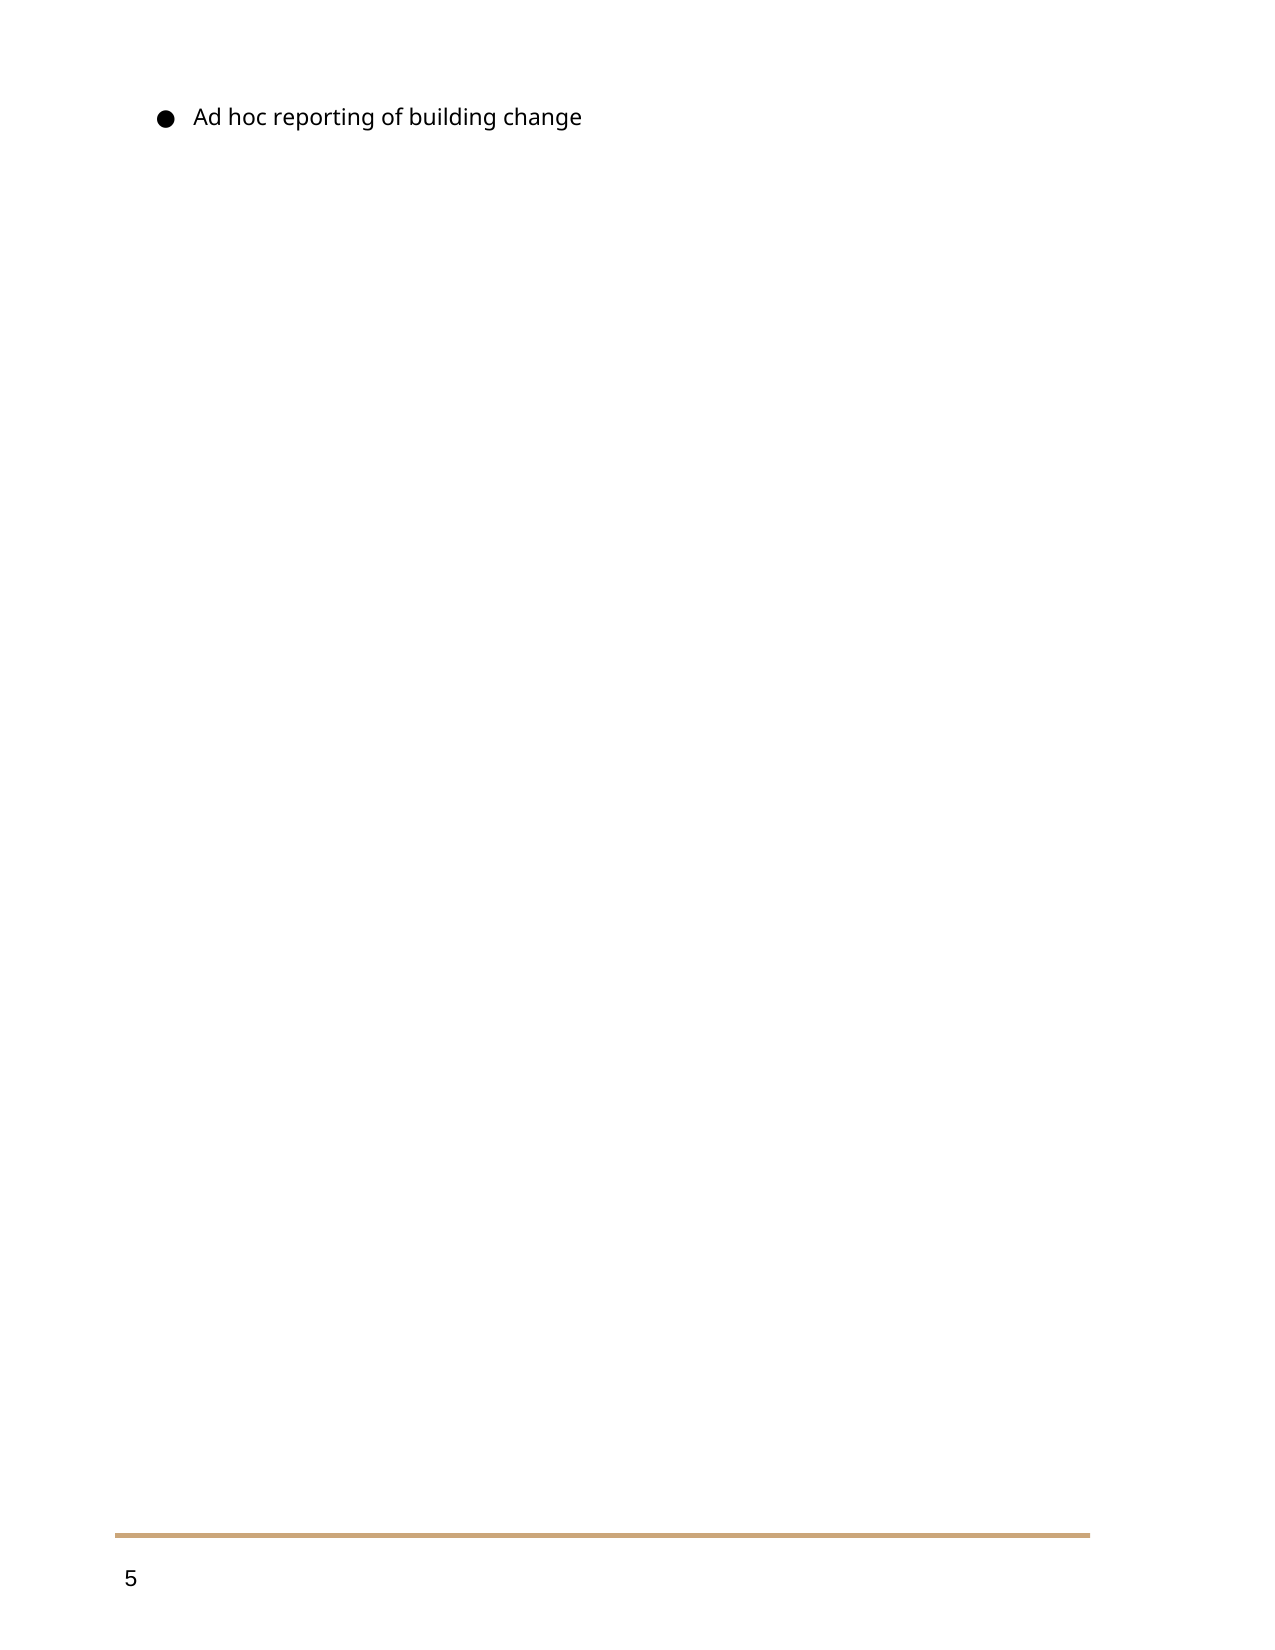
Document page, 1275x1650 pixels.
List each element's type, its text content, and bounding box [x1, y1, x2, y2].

picture [115, 1533, 1091, 1538]
list Ad hoc reporting of building change [156, 100, 1157, 178]
